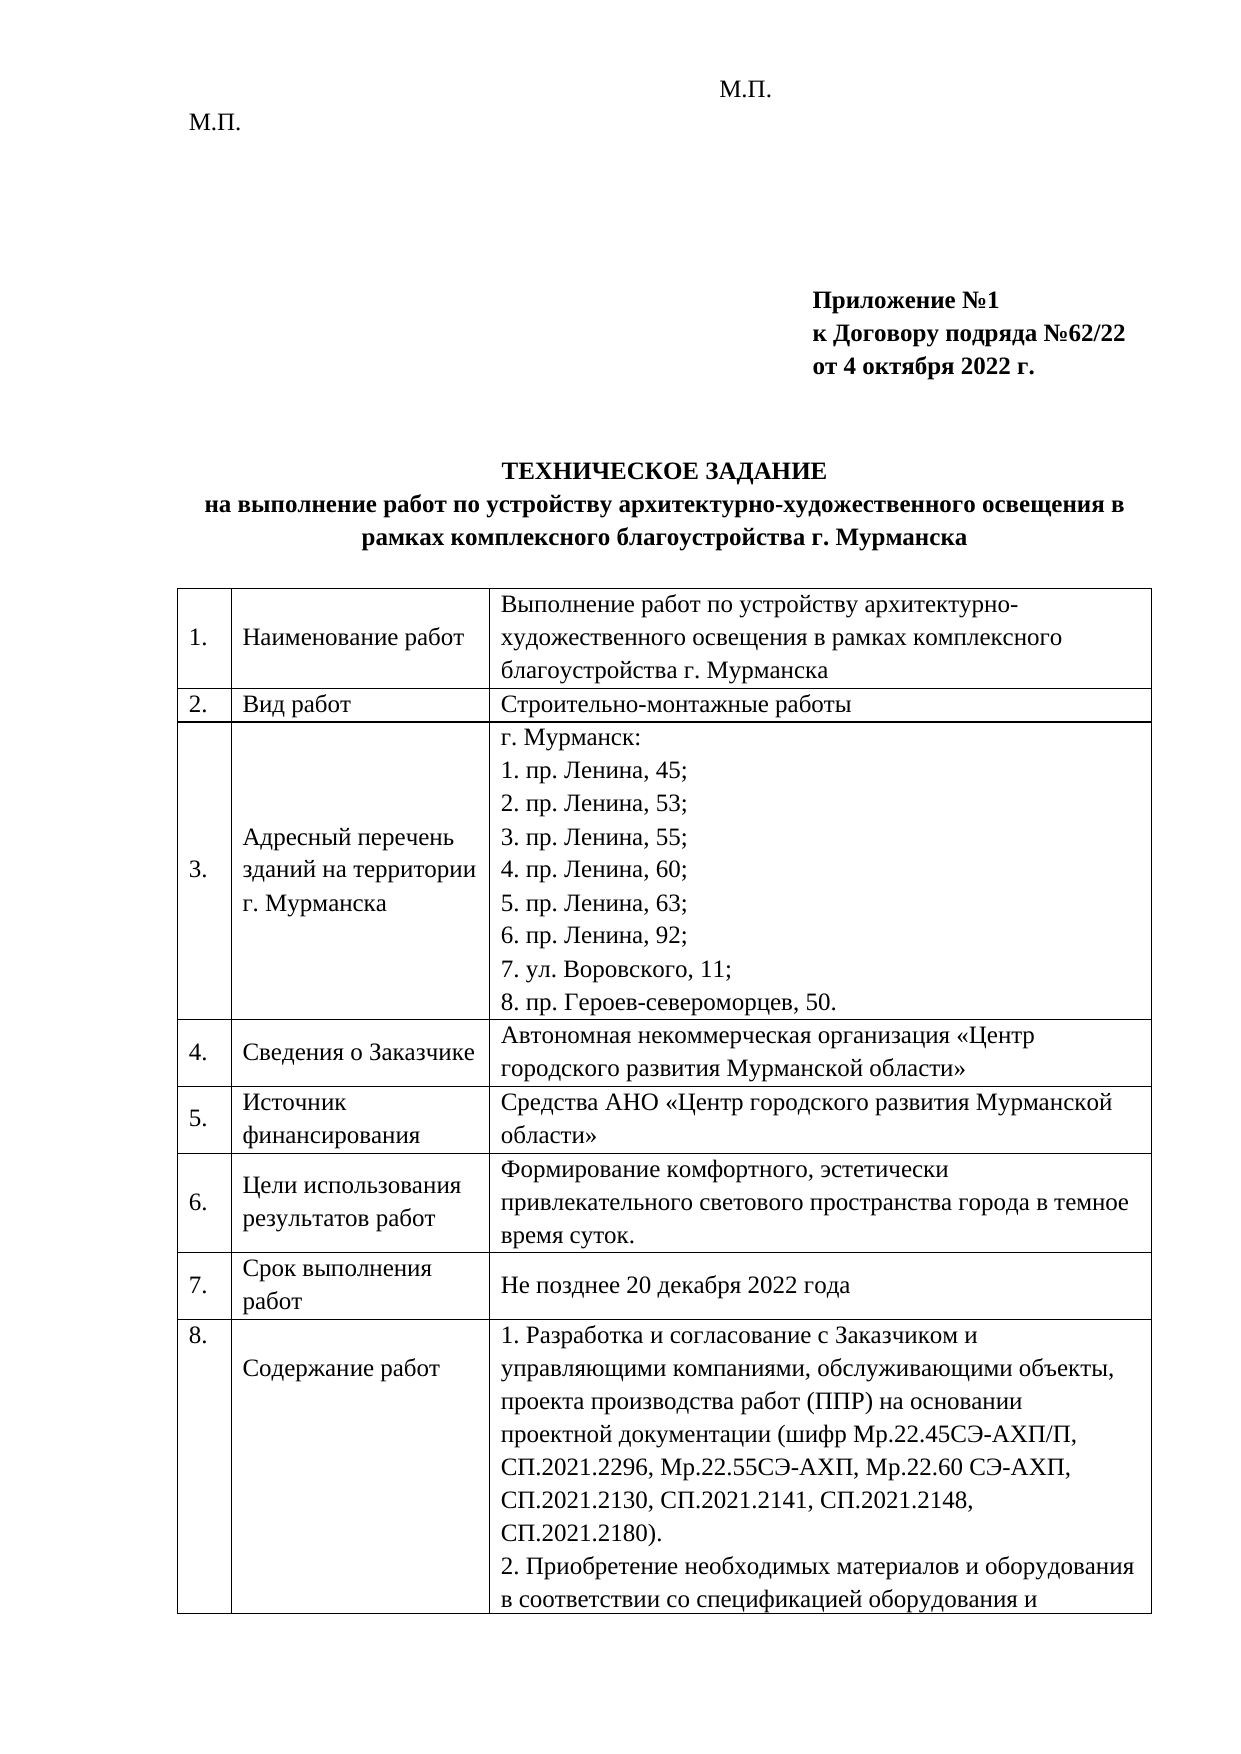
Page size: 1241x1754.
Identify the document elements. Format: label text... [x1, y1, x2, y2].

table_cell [490, 1320, 1151, 1613]
table_cell Формирование комфортного, эстетически привлекательного светового пространства города в темное время суток. [490, 1154, 1151, 1252]
table_cell 4. [178, 1020, 231, 1086]
text ТЕХНИЧЕСКОЕ ЗАДАНИЕ [177, 456, 1152, 485]
table_cell г. Мурманск: 1. пр. Ленина, 45; 2. пр. Ленина, 53; 3. пр. Ленина, 55; 4. пр. Ленина, 60; 5. пр. Ленина, 63; 6. пр. Ленина, 92; 7. ул. Воровского, 11; 8. пр. Героев-североморцев, 50. [490, 723, 1151, 1019]
table_cell Адресный перечень зданий на территории г. Мурманска [232, 723, 489, 1019]
table_header Выполнение работ по устройству архитектурно-художественного освещения в рамках комплексного благоустройства г. Мурманска [490, 589, 1151, 688]
table_cell 5. [178, 1087, 231, 1153]
text Приложение №1 [812, 285, 1152, 314]
table_cell Цели использования результатов работ [232, 1154, 489, 1252]
table_header 1. [178, 589, 231, 688]
table_cell 8. [178, 1320, 231, 1613]
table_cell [177, 74, 708, 139]
table_cell Срок выполнения работ [232, 1253, 489, 1319]
table_cell Не позднее 20 декабря 2022 года [490, 1253, 1151, 1319]
table_cell 2. [178, 689, 231, 721]
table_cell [708, 74, 1192, 139]
table_cell Строительно-монтажные работы [490, 689, 1151, 721]
table_cell Содержание работ [232, 1320, 489, 1613]
table_cell 3. [178, 723, 231, 1019]
text от 4 октября 2022 г. [812, 351, 1152, 380]
table_cell Сведения о Заказчике [232, 1020, 489, 1086]
table_cell Средства АНО «Центр городского развития Мурманской области» [490, 1087, 1151, 1153]
text на выполнение работ по устройству архитектурно-художественного освещения в рамках комплексного благоустройства г. Мурманска [177, 489, 1152, 551]
table_cell 7. [178, 1253, 231, 1319]
table_cell Вид работ [232, 689, 489, 721]
table_cell Источник финансирования [232, 1087, 489, 1153]
text к Договору подряда №62/22 [812, 318, 1152, 347]
table_header Наименование работ [232, 589, 489, 688]
table_cell 6. [178, 1154, 231, 1252]
table_cell Автономная некоммерческая организация «Центр городского развития Мурманской области» [490, 1020, 1151, 1086]
